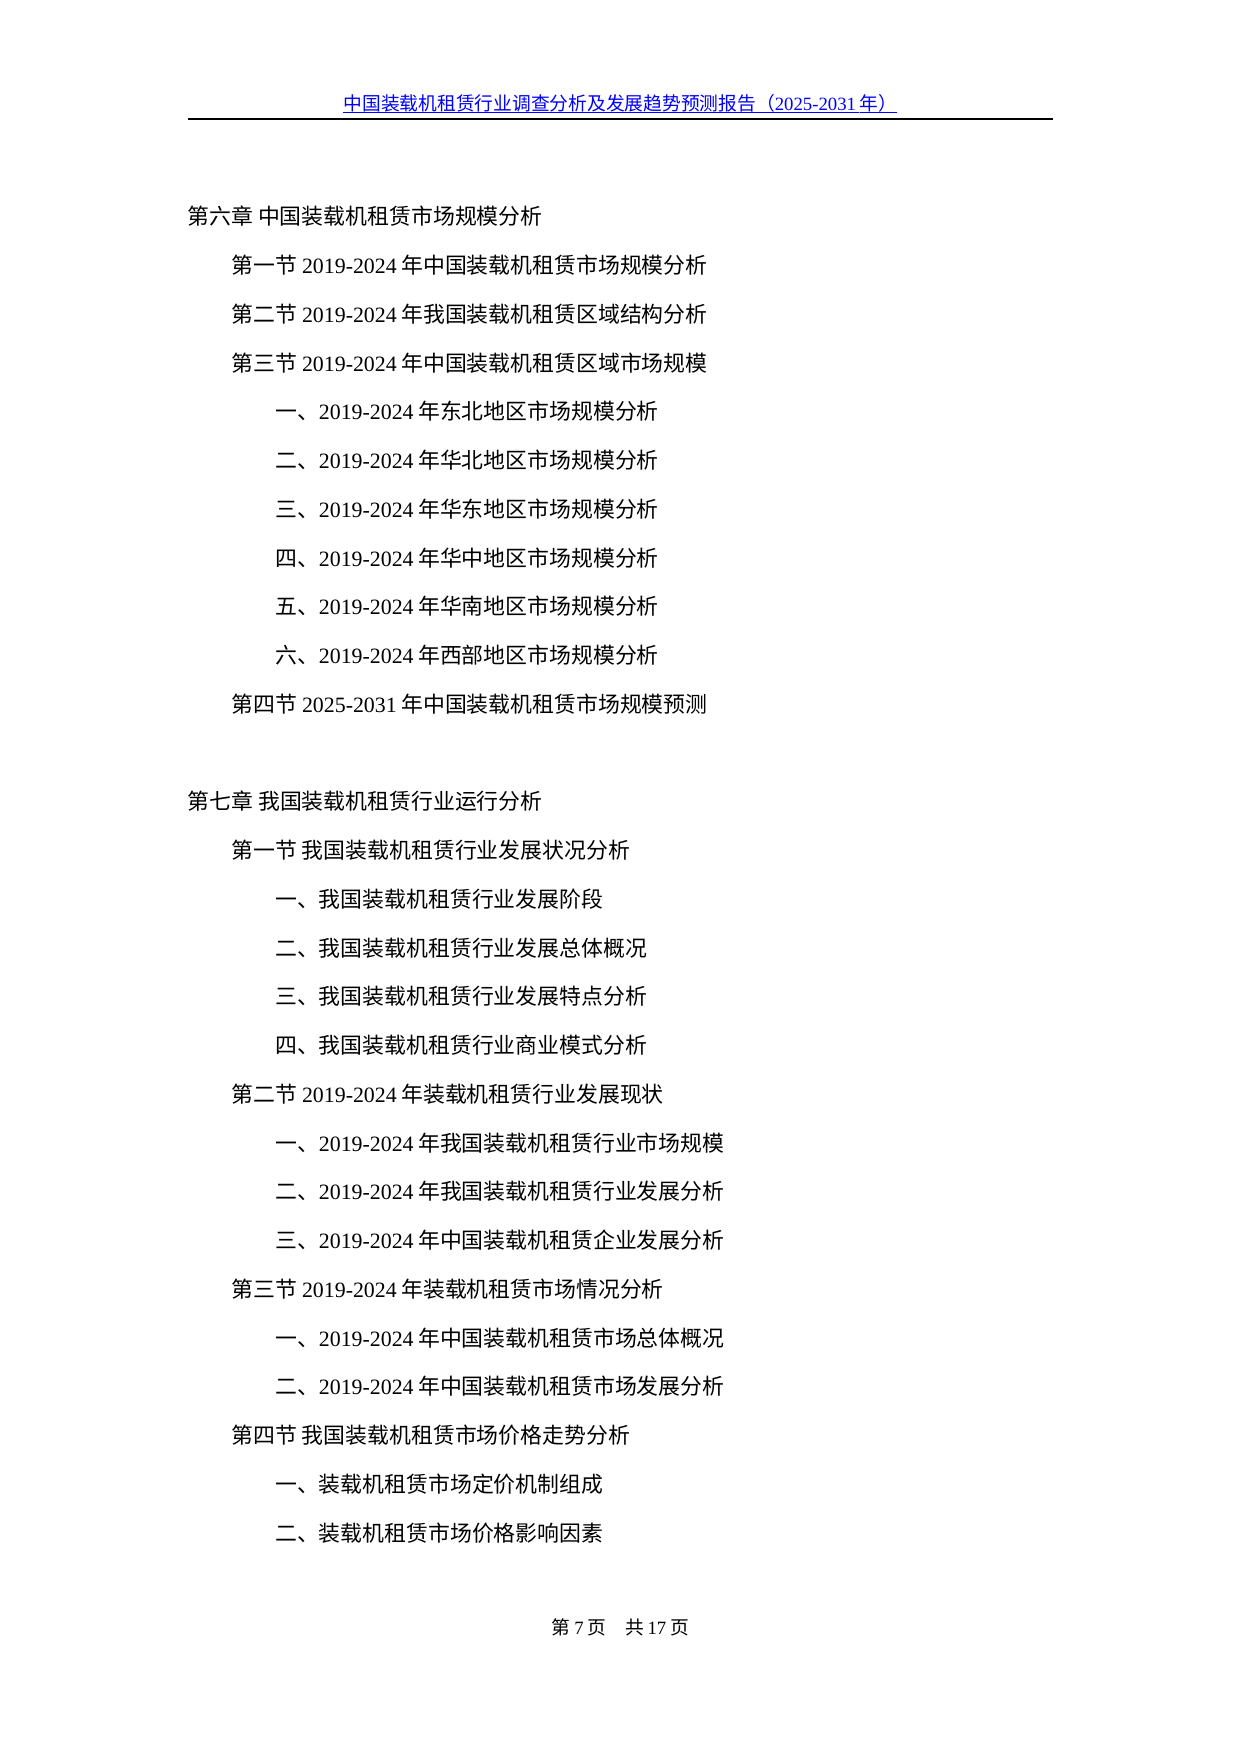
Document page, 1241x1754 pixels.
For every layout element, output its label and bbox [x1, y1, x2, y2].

text [187, 150, 1053, 1548]
